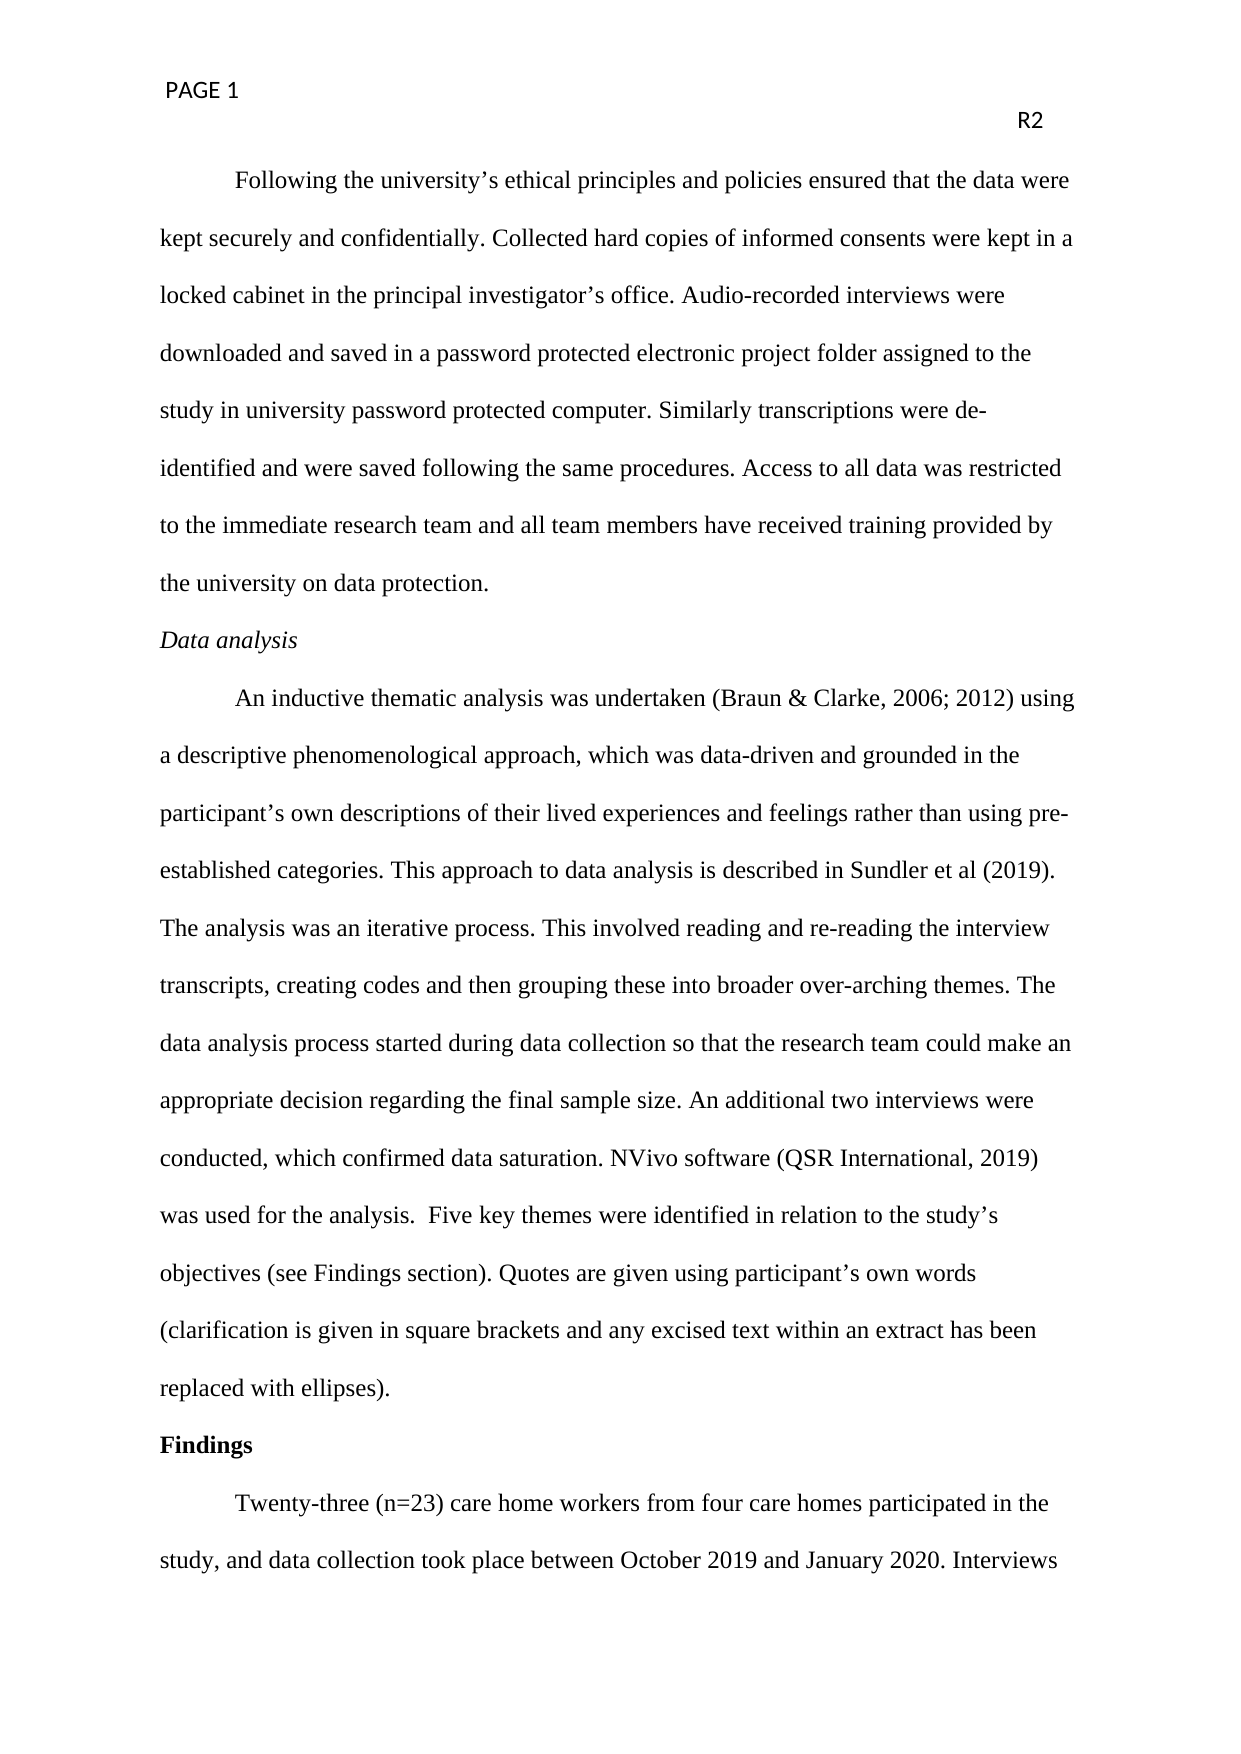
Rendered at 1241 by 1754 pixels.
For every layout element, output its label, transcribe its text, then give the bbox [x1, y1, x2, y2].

text Findings [159, 1430, 1081, 1459]
text An inductive thematic analysis was undertaken (Braun & Clarke, 2006; 2012) using a descriptive phenomenological approach, which was data-driven and grounded in the participant’s own descriptions of their lived experiences and feelings rather than using pre-established categories. This approach to data analysis is described in Sundler et al (2019). The analysis was an iterative process. This involved reading and re-reading the interview transcripts, creating codes and then grouping these into broader over-arching themes. The data analysis process started during data collection so that the research team could make an appropriate decision regarding the final sample size. An additional two interviews were conducted, which confirmed data saturation. NVivo software (QSR International, 2019) was used for the analysis. Five key themes were identified in relation to the study’s objectives (see Findings section). Quotes are given using participant’s own words (clarification is given in square brackets and any excised text within an extract has been replaced with ellipses). [159, 683, 1081, 1402]
text Following the university’s ethical principles and policies ensured that the data were kept securely and confidentially. Collected hard copies of informed consents were kept in a locked cabinet in the principal investigator’s office. Audio-recorded interviews were downloaded and saved in a password protected electronic project folder assigned to the study in university password protected computer. Similarly transcriptions were de-identified and were saved following the same procedures. Access to all data was restricted to the immediate research team and all team members have received training provided by the university on data protection. [159, 165, 1081, 597]
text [159, 1488, 1081, 1574]
text Data analysis [159, 625, 1081, 654]
